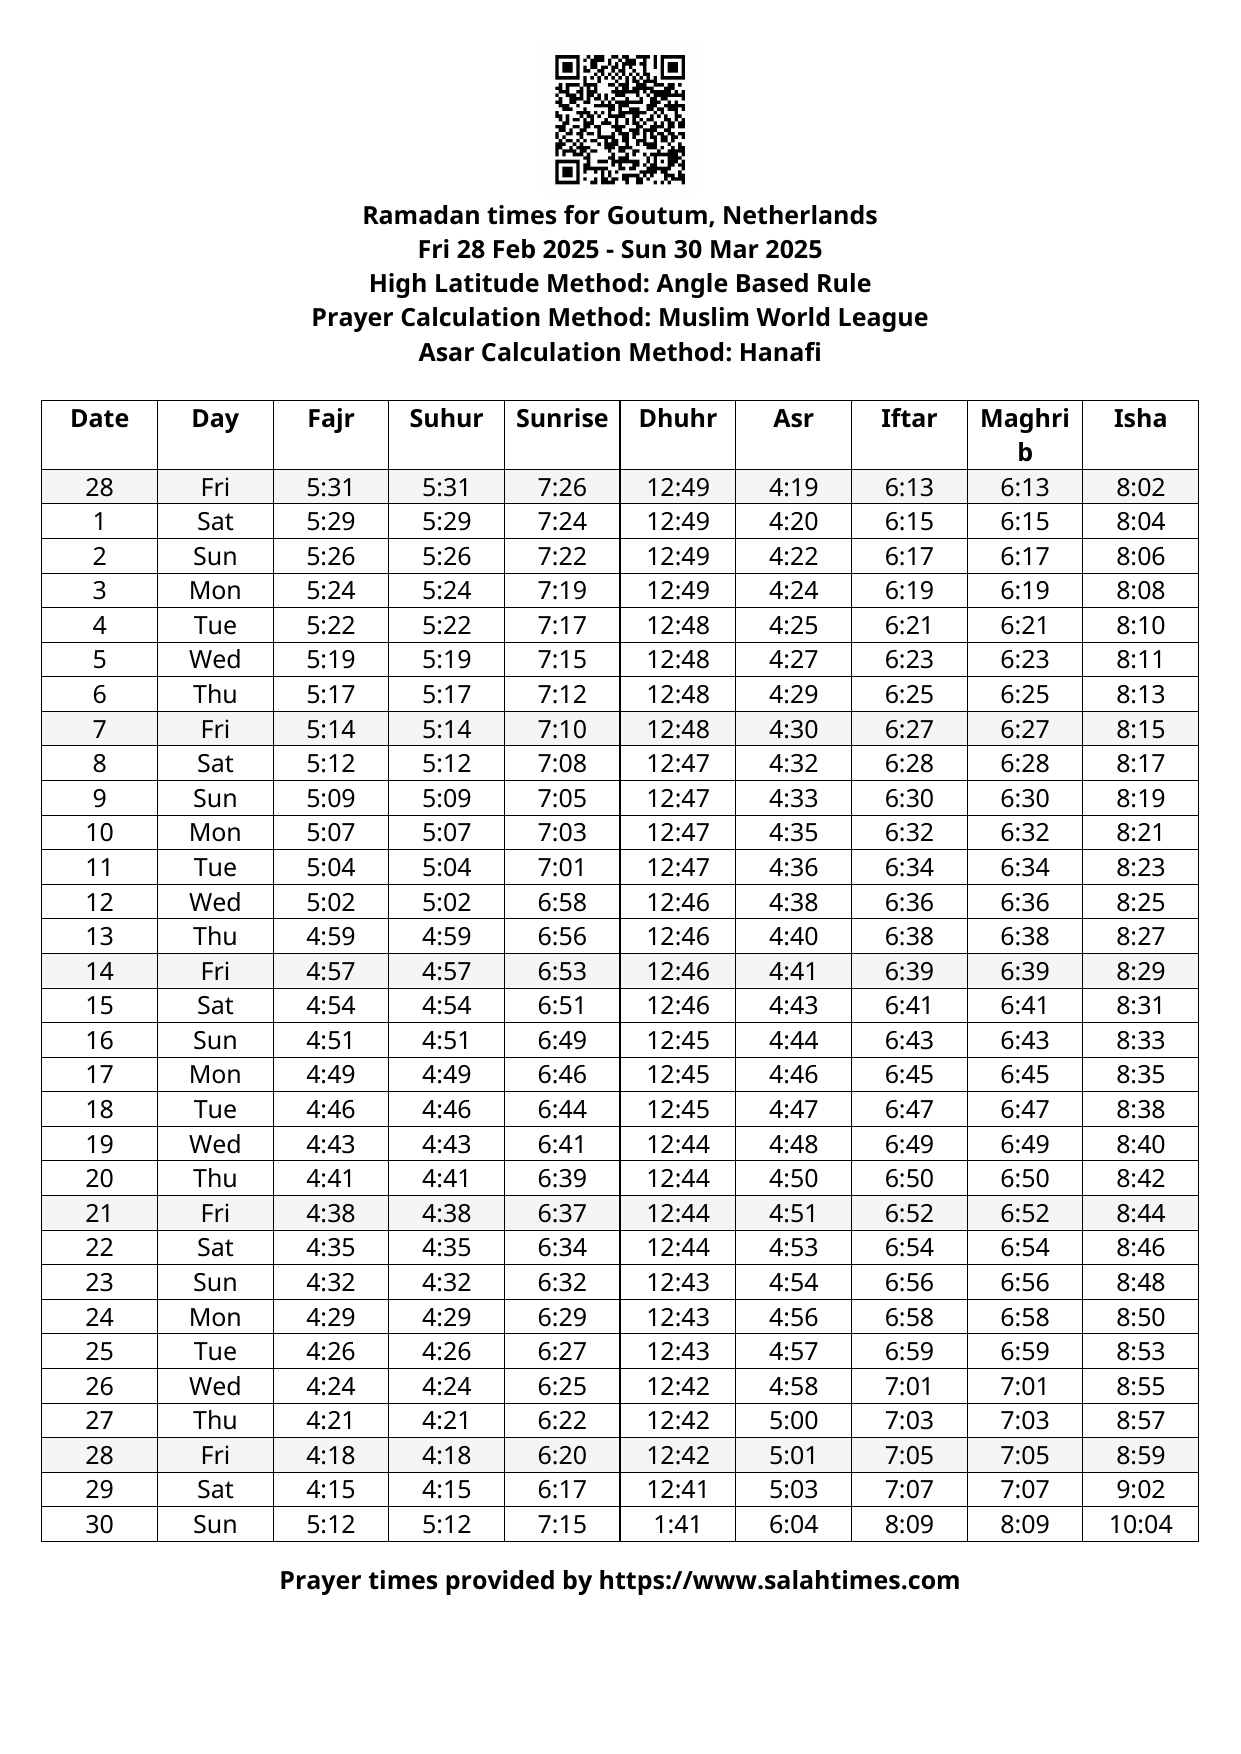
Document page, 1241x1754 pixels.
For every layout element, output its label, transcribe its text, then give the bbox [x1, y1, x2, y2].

table_cell Mon [158, 1300, 273, 1333]
table_cell 4:41 [736, 954, 851, 987]
table_cell Mon [158, 1058, 273, 1091]
table_cell 6:45 [968, 1058, 1082, 1091]
table_cell 4:54 [736, 1265, 851, 1299]
table_cell 6:32 [505, 1265, 619, 1299]
table_cell 6:59 [852, 1334, 967, 1368]
table_cell 12:44 [621, 1161, 735, 1195]
table_cell Sun [158, 1023, 273, 1057]
table_cell 6:15 [968, 504, 1082, 538]
table_cell Wed [158, 1369, 273, 1402]
table_header Fajr [274, 401, 388, 469]
table_cell 6:54 [852, 1231, 967, 1264]
table_cell 5:26 [389, 539, 504, 572]
table_cell 4:19 [736, 470, 851, 503]
table_cell 8:42 [1083, 1161, 1198, 1195]
table_cell 6:27 [852, 712, 967, 745]
table_cell Wed [158, 643, 273, 676]
table_cell 4:38 [389, 1196, 504, 1229]
table_cell Wed [158, 885, 273, 918]
table_cell Tue [158, 608, 273, 642]
table_cell 8:48 [1083, 1265, 1198, 1299]
table_cell 4:50 [736, 1161, 851, 1195]
text Ramadan times for Goutum, Netherlands [42, 198, 1198, 232]
table_cell 6:46 [505, 1058, 619, 1091]
table_cell 4:32 [389, 1265, 504, 1299]
table_cell 8:25 [1083, 885, 1198, 918]
table_cell Sun [158, 539, 273, 572]
table_cell 7:01 [505, 850, 619, 884]
table_cell 6:37 [505, 1196, 619, 1229]
table_cell 6:13 [852, 470, 967, 503]
text Asar Calculation Method: Hanafi [42, 334, 1198, 368]
table_cell 7:05 [968, 1438, 1082, 1472]
table_cell 5:07 [389, 816, 504, 849]
table_cell 4:53 [736, 1231, 851, 1264]
table_cell 5:03 [736, 1473, 851, 1506]
table_cell 6:49 [505, 1023, 619, 1057]
table_cell 6:30 [968, 781, 1082, 814]
text High Latitude Method: Angle Based Rule [42, 266, 1198, 300]
table_cell 4:38 [736, 885, 851, 918]
table_header Date [42, 401, 157, 469]
table_cell 6:58 [852, 1300, 967, 1333]
table_cell 20 [42, 1161, 157, 1195]
table_cell 8:46 [1083, 1231, 1198, 1264]
table_cell 4:56 [736, 1300, 851, 1333]
table_cell Fri [158, 470, 273, 503]
table_cell 6:23 [968, 643, 1082, 676]
table_cell 7:03 [852, 1404, 967, 1437]
table_cell 7 [42, 712, 157, 745]
table_cell 5:12 [274, 746, 388, 780]
table_cell 4:21 [274, 1404, 388, 1437]
table_cell 12:43 [621, 1300, 735, 1333]
table_cell 4:33 [736, 781, 851, 814]
table_header Maghrib [968, 401, 1082, 469]
table_cell Sun [158, 1507, 273, 1541]
table_cell 4:49 [274, 1058, 388, 1091]
table_cell 1 [42, 504, 157, 538]
table_cell 7:10 [505, 712, 619, 745]
table_cell 6 [42, 677, 157, 711]
table_cell 7:15 [505, 1507, 619, 1541]
table_cell 8:50 [1083, 1300, 1198, 1333]
table_cell 12:48 [621, 643, 735, 676]
table_cell 7:03 [505, 816, 619, 849]
table_cell Mon [158, 574, 273, 607]
table_cell 8 [42, 746, 157, 780]
table_cell 8:55 [1083, 1369, 1198, 1402]
table_cell 6:58 [505, 885, 619, 918]
table_cell 12:49 [621, 574, 735, 607]
table_cell Sat [158, 746, 273, 780]
table_cell 6:41 [505, 1127, 619, 1160]
table_cell Sat [158, 504, 273, 538]
table_cell 6:51 [505, 989, 619, 1022]
table_cell 6:58 [968, 1300, 1082, 1333]
table_cell 26 [42, 1369, 157, 1402]
table_cell 6:36 [968, 885, 1082, 918]
table_cell 5:14 [274, 712, 388, 745]
table_cell 6:49 [968, 1127, 1082, 1160]
table_header Iftar [852, 401, 967, 469]
table_cell 12:44 [621, 1127, 735, 1160]
table_cell 12:46 [621, 989, 735, 1022]
table_cell 4:51 [736, 1196, 851, 1229]
table_cell 4:25 [736, 608, 851, 642]
table_cell 12:48 [621, 608, 735, 642]
table_cell 6:34 [968, 850, 1082, 884]
table_cell Sun [158, 1265, 273, 1299]
table_cell 8:53 [1083, 1334, 1198, 1368]
table_cell 6:59 [968, 1334, 1082, 1368]
table_cell 8:04 [1083, 504, 1198, 538]
table_cell 4 [42, 608, 157, 642]
table_cell 6:47 [968, 1092, 1082, 1126]
table_cell 13 [42, 919, 157, 953]
table_cell 21 [42, 1196, 157, 1229]
table_cell 4:47 [736, 1092, 851, 1126]
table_cell 4:57 [274, 954, 388, 987]
table_cell 5:24 [274, 574, 388, 607]
table_cell 6:56 [505, 919, 619, 953]
table_cell 7:03 [968, 1404, 1082, 1437]
table_cell 5:31 [389, 470, 504, 503]
table_cell 6:19 [852, 574, 967, 607]
table_cell 8:06 [1083, 539, 1198, 572]
table_cell 28 [42, 470, 157, 503]
table_cell 12:42 [621, 1369, 735, 1402]
text Prayer times provided by https://www.salahtimes.com [42, 1563, 1198, 1597]
table_cell 6:27 [968, 712, 1082, 745]
table_cell 8:59 [1083, 1438, 1198, 1472]
table_cell 12:47 [621, 850, 735, 884]
table_cell 12:46 [621, 954, 735, 987]
table_cell Fri [158, 1438, 273, 1472]
table_cell 7:07 [852, 1473, 967, 1506]
table_cell 6:19 [968, 574, 1082, 607]
table_cell 6:38 [968, 919, 1082, 953]
table_cell 5:29 [389, 504, 504, 538]
table_cell 4:41 [274, 1161, 388, 1195]
table_cell 4:29 [736, 677, 851, 711]
table_cell 6:34 [852, 850, 967, 884]
table_cell 4:46 [389, 1092, 504, 1126]
table_cell 7:22 [505, 539, 619, 572]
table_cell 5:29 [274, 504, 388, 538]
table_cell 14 [42, 954, 157, 987]
table_cell 23 [42, 1265, 157, 1299]
table_cell 10:04 [1083, 1507, 1198, 1541]
table_cell Sun [158, 781, 273, 814]
table_cell 5:02 [389, 885, 504, 918]
table_cell 6:39 [852, 954, 967, 987]
table_cell 25 [42, 1334, 157, 1368]
table_cell 4:51 [274, 1023, 388, 1057]
table_cell 4:44 [736, 1023, 851, 1057]
table_cell 5:19 [389, 643, 504, 676]
table_cell 4:32 [736, 746, 851, 780]
table_cell 4:57 [389, 954, 504, 987]
table_cell 8:09 [852, 1507, 967, 1541]
table_cell 6:43 [852, 1023, 967, 1057]
table_cell 6:21 [968, 608, 1082, 642]
table_cell 5:24 [389, 574, 504, 607]
table_cell 6:22 [505, 1404, 619, 1437]
table_cell 8:15 [1083, 712, 1198, 745]
table_cell 6:04 [736, 1507, 851, 1541]
table_cell 7:19 [505, 574, 619, 607]
table_cell 12:45 [621, 1058, 735, 1091]
picture [542, 41, 699, 198]
table_cell Sat [158, 989, 273, 1022]
table_cell 12:43 [621, 1265, 735, 1299]
table_cell 4:24 [389, 1369, 504, 1402]
table_cell 16 [42, 1023, 157, 1057]
table_cell 12:48 [621, 677, 735, 711]
table_cell 7:17 [505, 608, 619, 642]
table_cell 6:20 [505, 1438, 619, 1472]
table_cell 8:31 [1083, 989, 1198, 1022]
table_cell 4:58 [736, 1369, 851, 1402]
table_cell 6:32 [968, 816, 1082, 849]
table_cell 6:17 [852, 539, 967, 572]
table_cell 8:23 [1083, 850, 1198, 884]
table_cell 4:29 [389, 1300, 504, 1333]
table_cell 7:12 [505, 677, 619, 711]
table_cell 4:26 [389, 1334, 504, 1368]
table_cell 4:15 [389, 1473, 504, 1506]
table_cell 12:42 [621, 1404, 735, 1437]
table_cell 6:56 [852, 1265, 967, 1299]
table_cell 4:35 [389, 1231, 504, 1264]
table_cell 6:25 [968, 677, 1082, 711]
table_cell 4:18 [389, 1438, 504, 1472]
table_cell 12:42 [621, 1438, 735, 1472]
table_cell 6:28 [968, 746, 1082, 780]
table_cell 5:12 [389, 746, 504, 780]
table_cell 9 [42, 781, 157, 814]
table_cell 6:45 [852, 1058, 967, 1091]
table_cell 5:22 [389, 608, 504, 642]
table_cell 7:08 [505, 746, 619, 780]
table_cell 6:44 [505, 1092, 619, 1126]
table_cell 4:57 [736, 1334, 851, 1368]
table_cell 6:36 [852, 885, 967, 918]
table_cell Tue [158, 1092, 273, 1126]
table_cell 5:01 [736, 1438, 851, 1472]
table_cell 4:59 [274, 919, 388, 953]
table_cell 6:29 [505, 1300, 619, 1333]
table_cell 8:44 [1083, 1196, 1198, 1229]
table_cell 7:15 [505, 643, 619, 676]
table_cell 5:14 [389, 712, 504, 745]
table_cell 6:56 [968, 1265, 1082, 1299]
table_cell 4:43 [736, 989, 851, 1022]
table_cell 12:46 [621, 919, 735, 953]
table_cell Tue [158, 1334, 273, 1368]
table_cell 6:38 [852, 919, 967, 953]
table_cell 5:07 [274, 816, 388, 849]
table_cell 4:48 [736, 1127, 851, 1160]
table_header Asr [736, 401, 851, 469]
table_cell 5:02 [274, 885, 388, 918]
table_cell Wed [158, 1127, 273, 1160]
table_cell 8:08 [1083, 574, 1198, 607]
table_cell 5:09 [389, 781, 504, 814]
table_cell 4:36 [736, 850, 851, 884]
table_cell 5:19 [274, 643, 388, 676]
table_cell 8:27 [1083, 919, 1198, 953]
table_cell 30 [42, 1507, 157, 1541]
table_cell 6:52 [968, 1196, 1082, 1229]
table_cell 12:48 [621, 712, 735, 745]
table_cell 8:10 [1083, 608, 1198, 642]
table_cell 8:02 [1083, 470, 1198, 503]
table_cell Sat [158, 1231, 273, 1264]
table_cell 8:19 [1083, 781, 1198, 814]
table_cell 4:59 [389, 919, 504, 953]
table_cell 28 [42, 1438, 157, 1472]
table_cell 12:47 [621, 816, 735, 849]
table_cell 12:46 [621, 885, 735, 918]
table_cell 12:49 [621, 504, 735, 538]
table_cell Tue [158, 850, 273, 884]
table_cell 8:09 [968, 1507, 1082, 1541]
table_cell 4:43 [389, 1127, 504, 1160]
table_cell 5:26 [274, 539, 388, 572]
table_cell 4:21 [389, 1404, 504, 1437]
table_cell 4:35 [736, 816, 851, 849]
table_cell 7:26 [505, 470, 619, 503]
table_cell Thu [158, 1404, 273, 1437]
table_cell 8:38 [1083, 1092, 1198, 1126]
table_cell 7:05 [852, 1438, 967, 1472]
table_cell 4:54 [389, 989, 504, 1022]
table_cell 17 [42, 1058, 157, 1091]
table_cell 7:05 [505, 781, 619, 814]
table_cell 4:24 [274, 1369, 388, 1402]
table_cell 6:50 [852, 1161, 967, 1195]
table_cell 6:39 [505, 1161, 619, 1195]
table_cell Thu [158, 677, 273, 711]
table_cell 6:34 [505, 1231, 619, 1264]
table_cell 12:45 [621, 1092, 735, 1126]
table_cell 4:38 [274, 1196, 388, 1229]
table_cell 4:22 [736, 539, 851, 572]
table_cell 12:44 [621, 1196, 735, 1229]
table_cell 6:21 [852, 608, 967, 642]
table_cell 9:02 [1083, 1473, 1198, 1506]
table_cell 4:40 [736, 919, 851, 953]
table_header Isha [1083, 401, 1198, 469]
table_cell 2 [42, 539, 157, 572]
table_cell 6:50 [968, 1161, 1082, 1195]
table_cell 6:30 [852, 781, 967, 814]
table_cell 8:33 [1083, 1023, 1198, 1057]
table_header Sunrise [505, 401, 619, 469]
table_cell 4:49 [389, 1058, 504, 1091]
table_cell 12 [42, 885, 157, 918]
table_cell 8:40 [1083, 1127, 1198, 1160]
table_cell 4:51 [389, 1023, 504, 1057]
table_cell 6:23 [852, 643, 967, 676]
table_cell 8:17 [1083, 746, 1198, 780]
table_cell 27 [42, 1404, 157, 1437]
table_cell Fri [158, 954, 273, 987]
table_cell 4:27 [736, 643, 851, 676]
table_cell 6:41 [852, 989, 967, 1022]
table_cell 4:30 [736, 712, 851, 745]
table_cell 7:01 [852, 1369, 967, 1402]
table_cell 8:13 [1083, 677, 1198, 711]
table_cell 6:32 [852, 816, 967, 849]
table_cell 7:24 [505, 504, 619, 538]
table_cell 4:20 [736, 504, 851, 538]
table_cell 4:18 [274, 1438, 388, 1472]
table_cell 4:29 [274, 1300, 388, 1333]
table_cell 6:17 [505, 1473, 619, 1506]
table_cell 8:29 [1083, 954, 1198, 987]
table_cell 6:25 [505, 1369, 619, 1402]
table_cell 1:41 [621, 1507, 735, 1541]
table_cell 6:41 [968, 989, 1082, 1022]
table_cell 4:54 [274, 989, 388, 1022]
table_cell 5 [42, 643, 157, 676]
text Fri 28 Feb 2025 - Sun 30 Mar 2025 [42, 232, 1198, 266]
table_cell Fri [158, 1196, 273, 1229]
table_cell 12:43 [621, 1334, 735, 1368]
table_cell 6:15 [852, 504, 967, 538]
table_cell 15 [42, 989, 157, 1022]
table_cell 5:31 [274, 470, 388, 503]
table_cell 29 [42, 1473, 157, 1506]
table_cell 4:26 [274, 1334, 388, 1368]
table_cell 12:41 [621, 1473, 735, 1506]
table_cell 5:09 [274, 781, 388, 814]
table_cell 6:28 [852, 746, 967, 780]
table_cell 22 [42, 1231, 157, 1264]
table_cell 4:46 [736, 1058, 851, 1091]
table_cell 5:12 [274, 1507, 388, 1541]
table_header Dhuhr [621, 401, 735, 469]
table_cell 6:39 [968, 954, 1082, 987]
table_cell 5:00 [736, 1404, 851, 1437]
table_cell 5:17 [389, 677, 504, 711]
table_cell 7:07 [968, 1473, 1082, 1506]
table_cell 8:21 [1083, 816, 1198, 849]
table_cell 5:12 [389, 1507, 504, 1541]
table_cell Mon [158, 816, 273, 849]
table_cell 3 [42, 574, 157, 607]
table_cell 8:35 [1083, 1058, 1198, 1091]
table_cell 4:24 [736, 574, 851, 607]
table_cell 12:47 [621, 781, 735, 814]
table_cell 4:15 [274, 1473, 388, 1506]
table_cell Fri [158, 712, 273, 745]
table_cell 4:46 [274, 1092, 388, 1126]
table_cell 12:49 [621, 470, 735, 503]
table_cell 12:44 [621, 1231, 735, 1264]
table_cell 6:47 [852, 1092, 967, 1126]
table_cell 10 [42, 816, 157, 849]
table_cell 4:35 [274, 1231, 388, 1264]
table_cell 6:43 [968, 1023, 1082, 1057]
table_cell 6:52 [852, 1196, 967, 1229]
table_cell 18 [42, 1092, 157, 1126]
table_cell 6:25 [852, 677, 967, 711]
table_cell 6:54 [968, 1231, 1082, 1264]
table_cell 5:22 [274, 608, 388, 642]
table_cell Sat [158, 1473, 273, 1506]
table_cell 4:43 [274, 1127, 388, 1160]
table_cell 4:32 [274, 1265, 388, 1299]
table_cell 7:01 [968, 1369, 1082, 1402]
table_header Suhur [389, 401, 504, 469]
table_cell 5:04 [389, 850, 504, 884]
table_header Day [158, 401, 273, 469]
table_cell 8:57 [1083, 1404, 1198, 1437]
table_cell 24 [42, 1300, 157, 1333]
table_cell 6:53 [505, 954, 619, 987]
table_cell 6:27 [505, 1334, 619, 1368]
table_cell 4:41 [389, 1161, 504, 1195]
table_cell Thu [158, 1161, 273, 1195]
table_cell 12:45 [621, 1023, 735, 1057]
table_cell 5:04 [274, 850, 388, 884]
table_cell 12:49 [621, 539, 735, 572]
table_cell 6:13 [968, 470, 1082, 503]
table_cell 12:47 [621, 746, 735, 780]
text Prayer Calculation Method: Muslim World League [42, 300, 1198, 334]
table_cell 6:49 [852, 1127, 967, 1160]
table_cell 19 [42, 1127, 157, 1160]
table_cell 8:11 [1083, 643, 1198, 676]
table_cell 11 [42, 850, 157, 884]
table_cell 6:17 [968, 539, 1082, 572]
table_cell Thu [158, 919, 273, 953]
table_cell 5:17 [274, 677, 388, 711]
